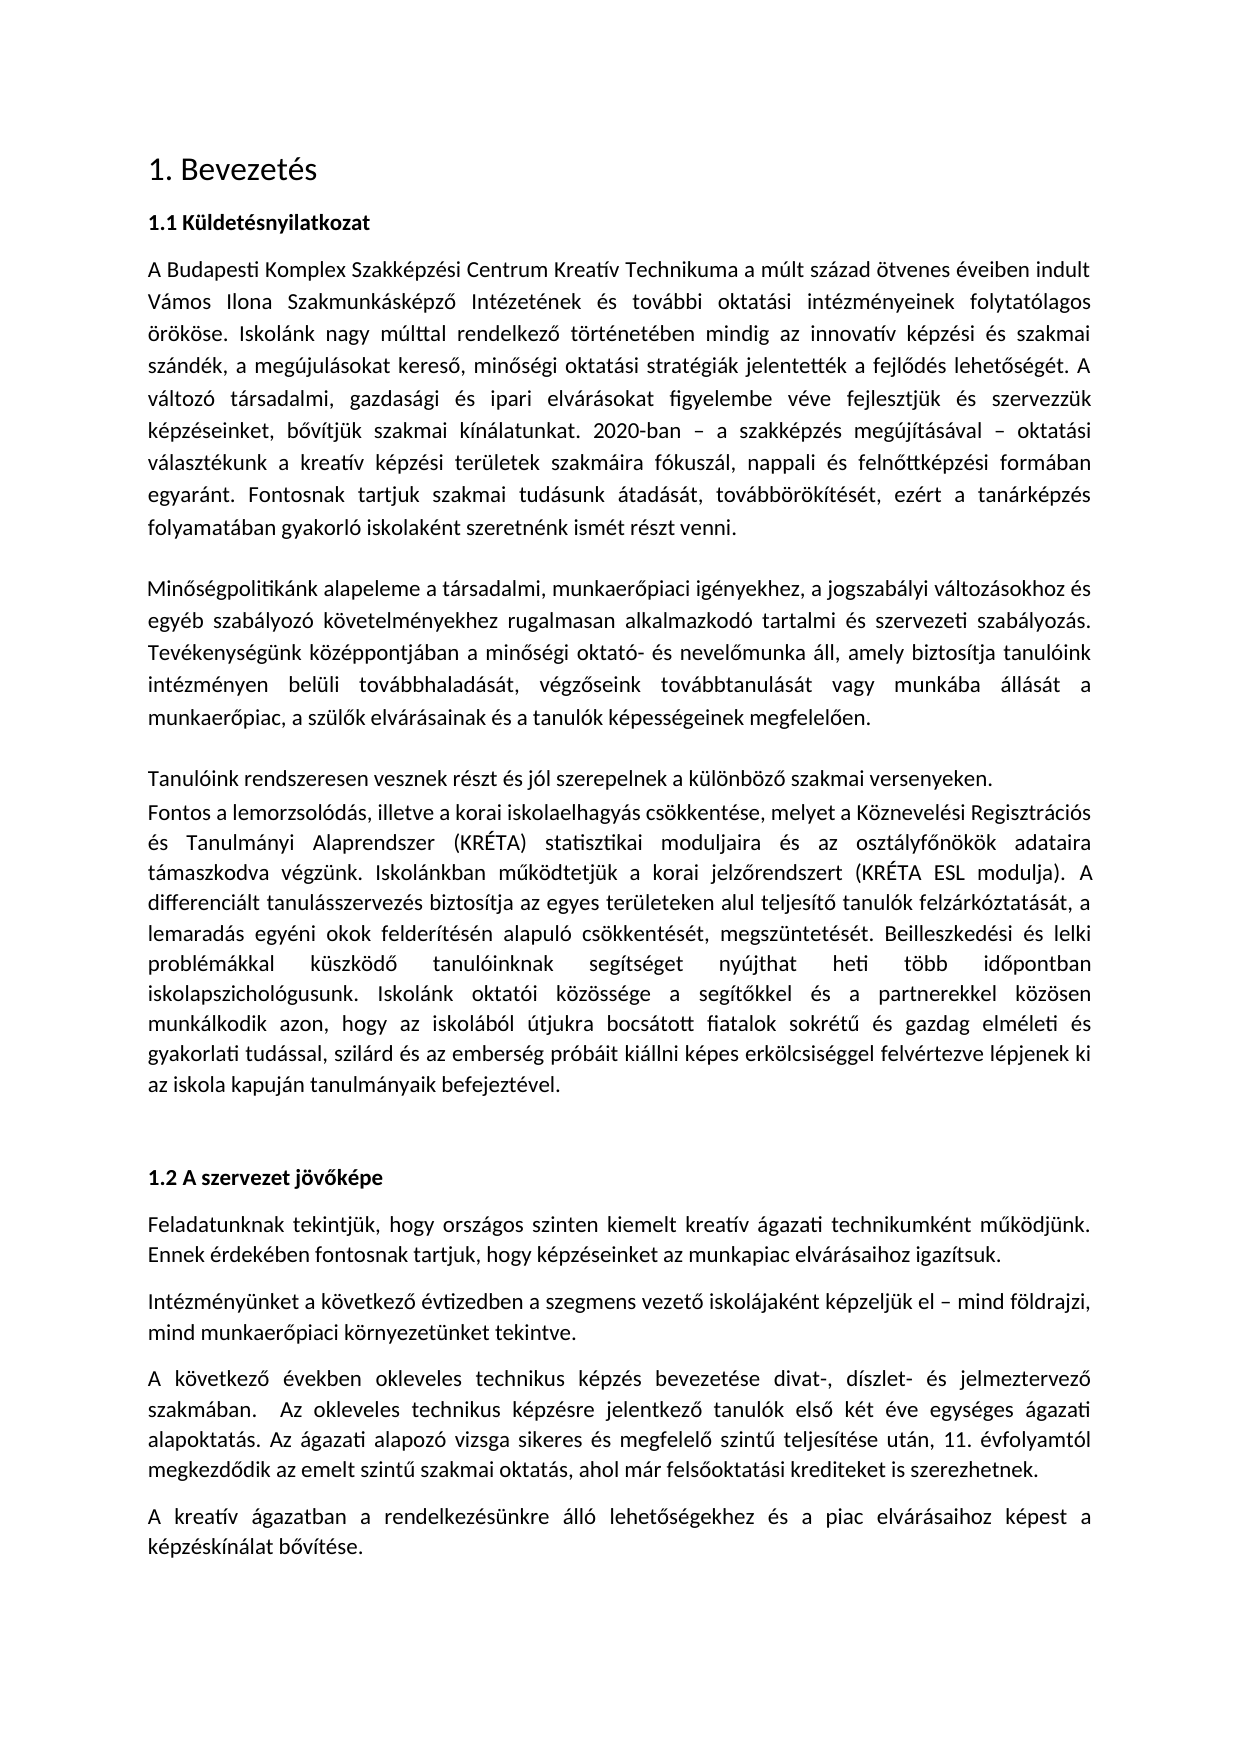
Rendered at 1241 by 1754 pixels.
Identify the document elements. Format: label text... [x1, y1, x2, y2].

text Minőségpolitikánk alapeleme a társadalmi, munkaerőpiaci igényekhez, a jogszabályi változásokhoz és egyéb szabályozó követelményekhez rugalmasan alkalmazkodó tartalmi és szervezeti szabályozás. Tevékenységünk középpontjában a minőségi oktató- és nevelőmunka áll, amely biztosítja tanulóink intézményen belüli továbbhaladását, végzőseink továbbtanulását vagy munkába állását a munkaerőpiac, a szülők elvárásainak és a tanulók képességeinek megfelelően. [147, 574, 1093, 731]
text Feladatunknak tekintjük, hogy országos szinten kiemelt kreatív ágazati technikumként működjünk. Ennek érdekében fontosnak tartjuk, hogy képzéseinket az munkapiac elvárásaihoz igazítsuk. [148, 1210, 1093, 1269]
text 1. Bevezetés [148, 148, 1093, 188]
text Fontos a lemorzsolódás, illetve a korai iskolaelhagyás csökkentése, melyet a Köznevelési Regisztrációs és Tanulmányi Alaprendszer (KRÉTA) statisztikai moduljaira és az osztályfőnökök adataira támaszkodva végzünk. Iskolánkban működtetjük a korai jelzőrendszert (KRÉTA ESL modulja). A differenciált tanulásszervezés biztosítja az egyes területeken alul teljesítő tanulók felzárkóztatását, a lemaradás egyéni okok felderítésén alapuló csökkentését, megszüntetését. Beilleszkedési és lelki problémákkal küszködő tanulóinknak segítséget nyújthat heti több időpontban iskolapszichológusunk. Iskolánk oktatói közössége a segítőkkel és a partnerekkel közösen munkálkodik azon, hogy az iskolából útjukra bocsátott fiatalok sokrétű és gazdag elméleti és gyakorlati tudással, szilárd és az emberség próbáit kiállni képes erkölcsiséggel felvértezve lépjenek ki az iskola kapuján tanulmányaik befejeztével. [148, 798, 1093, 1098]
text A következő években okleveles technikus képzés bevezetése divat-, díszlet- és jelmeztervező szakmában. Az okleveles technikus képzésre jelentkező tanulók első két éve egységes ágazati alapoktatás. Az ágazati alapozó vizsga sikeres és megfelelő szintű teljesítése után, 11. évfolyamtól megkezdődik az emelt szintű szakmai oktatás, ahol már felsőoktatási krediteket is szerezhetnek. [148, 1364, 1093, 1483]
text 1.2 A szervezet jövőképe [148, 1163, 1093, 1192]
text 1.1 Küldetésnyilatkozat [148, 208, 1093, 236]
text A kreatív ágazatban a rendelkezésünkre álló lehetőségekhez és a piac elvárásaihoz képest a képzéskínálat bővítése. [148, 1502, 1093, 1560]
text Intézményünket a következő évtizedben a szegmens vezető iskolájaként képzeljük el – mind földrajzi, mind munkaerőpiaci környezetünket tekintve. [148, 1287, 1093, 1346]
text Tanulóink rendszeresen vesznek részt és jól szerepelnek a különböző szakmai versenyeken. [148, 764, 1093, 792]
text A Budapesti Komplex Szakképzési Centrum Kreatív Technikuma a múlt század ötvenes éveiben indult Vámos Ilona Szakmunkásképző Intézetének és további oktatási intézményeinek folytatólagos örököse. Iskolánk nagy múlttal rendelkező történetében mindig az innovatív képzési és szakmai szándék, a megújulásokat kereső, minőségi oktatási stratégiák jelentették a fejlődés lehetőségét. A változó társadalmi, gazdasági és ipari elvárásokat figyelembe véve fejlesztjük és szervezzük képzéseinket, bővítjük szakmai kínálatunkat. 2020-ban – a szakképzés megújításával – oktatási választékunk a kreatív képzési területek szakmáira fókuszál, nappali és felnőttképzési formában egyaránt. Fontosnak tartjuk szakmai tudásunk átadását, továbbörökítését, ezért a tanárképzés folyamatában gyakorló iskolaként szeretnénk ismét részt venni. [148, 255, 1093, 541]
